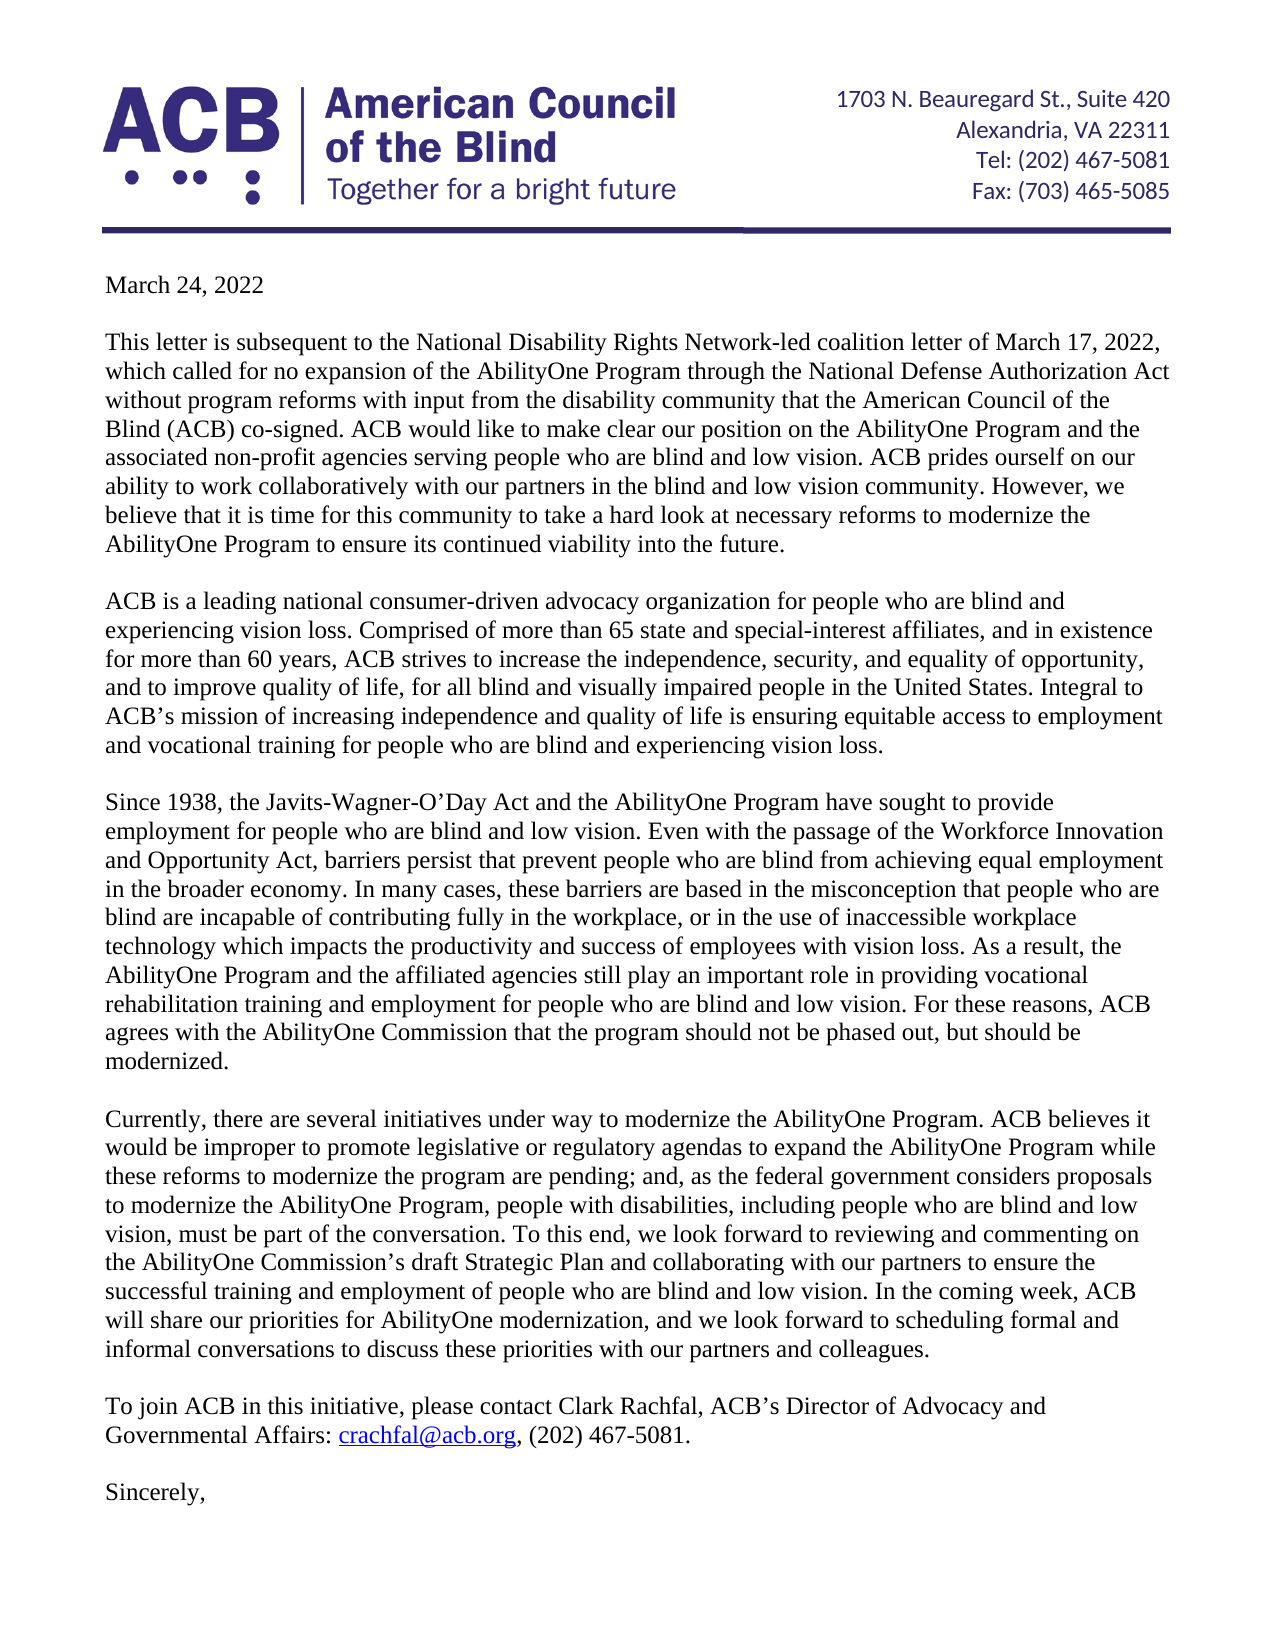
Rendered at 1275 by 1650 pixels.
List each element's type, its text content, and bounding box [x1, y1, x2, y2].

picture [95, 75, 684, 213]
text Since 1938, the Javits-Wagner-O’Day Act and the AbilityOne Program have sought to provide employment for people who are blind and low vision. Even with the passage of the Workforce Innovation and Opportunity Act, barriers persist that prevent people who are blind from achieving equal employment in the broader economy. In many cases, these barriers are based in the misconception that people who are blind are incapable of contributing fully in the workplace, or in the use of inaccessible workplace technology which impacts the productivity and success of employees with vision loss. As a result, the AbilityOne Program and the affiliated agencies still play an important role in providing vocational rehabilitation training and employment for people who are blind and low vision. For these reasons, ACB agrees with the AbilityOne Commission that the program should not be phased out, but should be modernized. [105, 787, 1170, 1075]
text Sincerely, [105, 1477, 1170, 1506]
text Alexandria, VA 22311 [684, 114, 1170, 144]
text Tel: (202) 467-5081 [684, 144, 1170, 175]
text To join ACB in this initiative, please contact Clark Rachfal, ACB’s Director of Advocacy and Governmental Affairs: crachfal@acb.org, (202) 467-5081. [105, 1391, 1170, 1449]
text This letter is subsequent to the National Disability Rights Network-led coalition letter of March 17, 2022, which called for no expansion of the AbilityOne Program through the National Defense Authorization Act without program reforms with input from the disability community that the American Council of the Blind (ACB) co-signed. ACB would like to make clear our position on the AbilityOne Program and the associated non-profit agencies serving people who are blind and low vision. ACB prides ourself on our ability to work collaboratively with our partners in the blind and low vision community. However, we believe that it is time for this community to take a hard look at necessary reforms to modernize the AbilityOne Program to ensure its continued viability into the future. [105, 327, 1170, 557]
text March 24, 2022 [105, 270, 1170, 299]
text Currently, there are several initiatives under way to modernize the AbilityOne Program. ACB believes it would be improper to promote legislative or regulatory agendas to expand the AbilityOne Program while these reforms to modernize the program are pending; and, as the federal government considers proposals to modernize the AbilityOne Program, people with disabilities, including people who are blind and low vision, must be part of the conversation. To this end, we look forward to reviewing and commenting on the AbilityOne Commission’s draft Strategic Plan and collaborating with our partners to ensure the successful training and employment of people who are blind and low vision. In the coming week, ACB will share our priorities for AbilityOne modernization, and we look forward to scheduling formal and informal conversations to discuss these priorities with our partners and colleagues. [105, 1104, 1170, 1362]
text ACB is a leading national consumer-driven advocacy organization for people who are blind and experiencing vision loss. Comprised of more than 65 state and special-interest affiliates, and in existence for more than 60 years, ACB strives to increase the independence, security, and equality of opportunity, and to improve quality of life, for all blind and visually impaired people in the United States. Integral to ACB’s mission of increasing independence and quality of life is ensuring equitable access to employment and vocational training for people who are blind and experiencing vision loss. [105, 586, 1170, 759]
text Fax: (703) 465-5085 [684, 175, 1170, 206]
text 1703 N. Beauregard St., Suite 420 [684, 83, 1170, 114]
